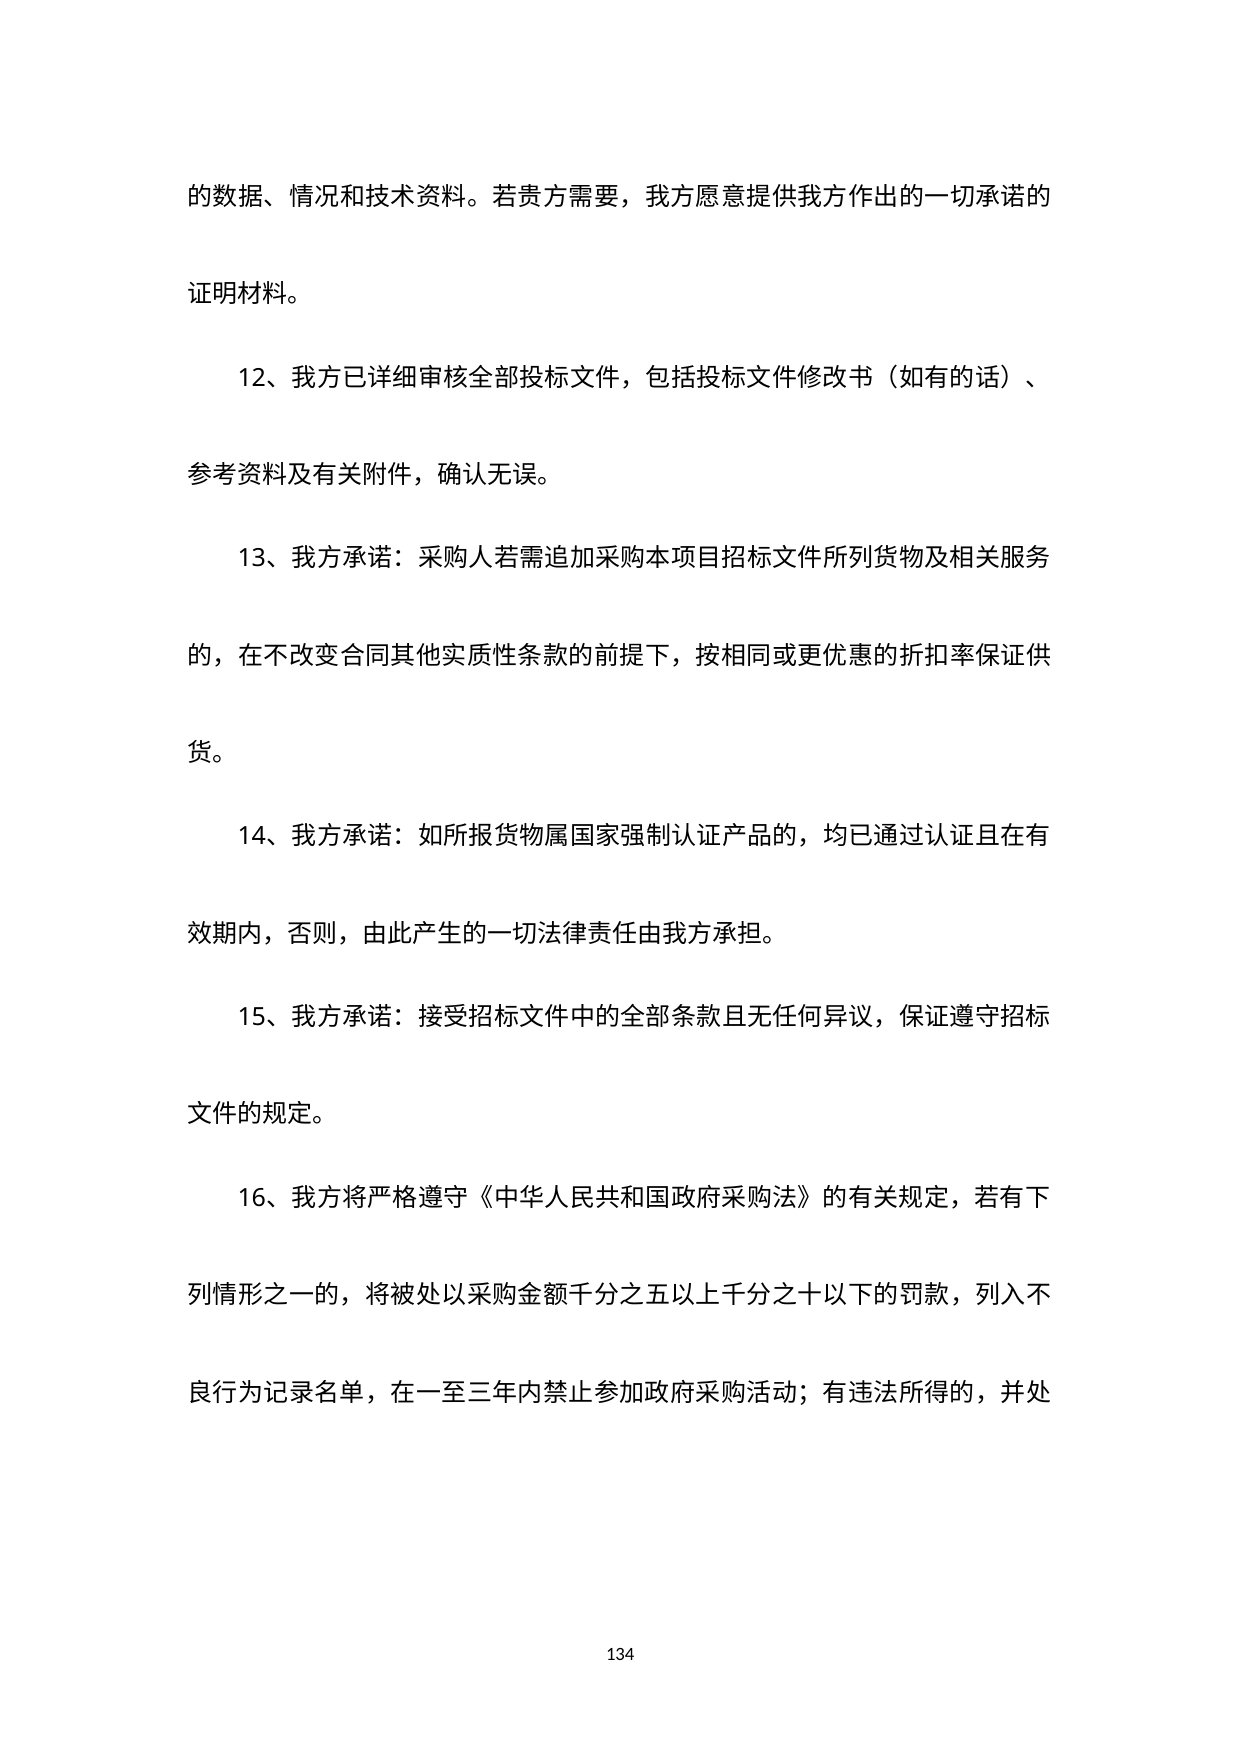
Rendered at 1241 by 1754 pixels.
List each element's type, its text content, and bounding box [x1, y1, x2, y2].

text 14、我方承诺：如所报货物属国家强制认证产品的，均已通过认证且在有效期内，否则，由此产生的一切法律责任由我方承担。 [187, 801, 1053, 964]
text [187, 162, 1053, 324]
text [187, 1163, 1053, 1423]
text 13、我方承诺：采购人若需追加采购本项目招标文件所列货物及相关服务的，在不改变合同其他实质性条款的前提下，按相同或更优惠的折扣率保证供货。 [187, 523, 1053, 783]
text 15、我方承诺：接受招标文件中的全部条款且无任何异议，保证遵守招标文件的规定。 [187, 982, 1053, 1144]
text 12、我方已详细审核全部投标文件，包括投标文件修改书（如有的话）、参考资料及有关附件，确认无误。 [187, 343, 1053, 505]
